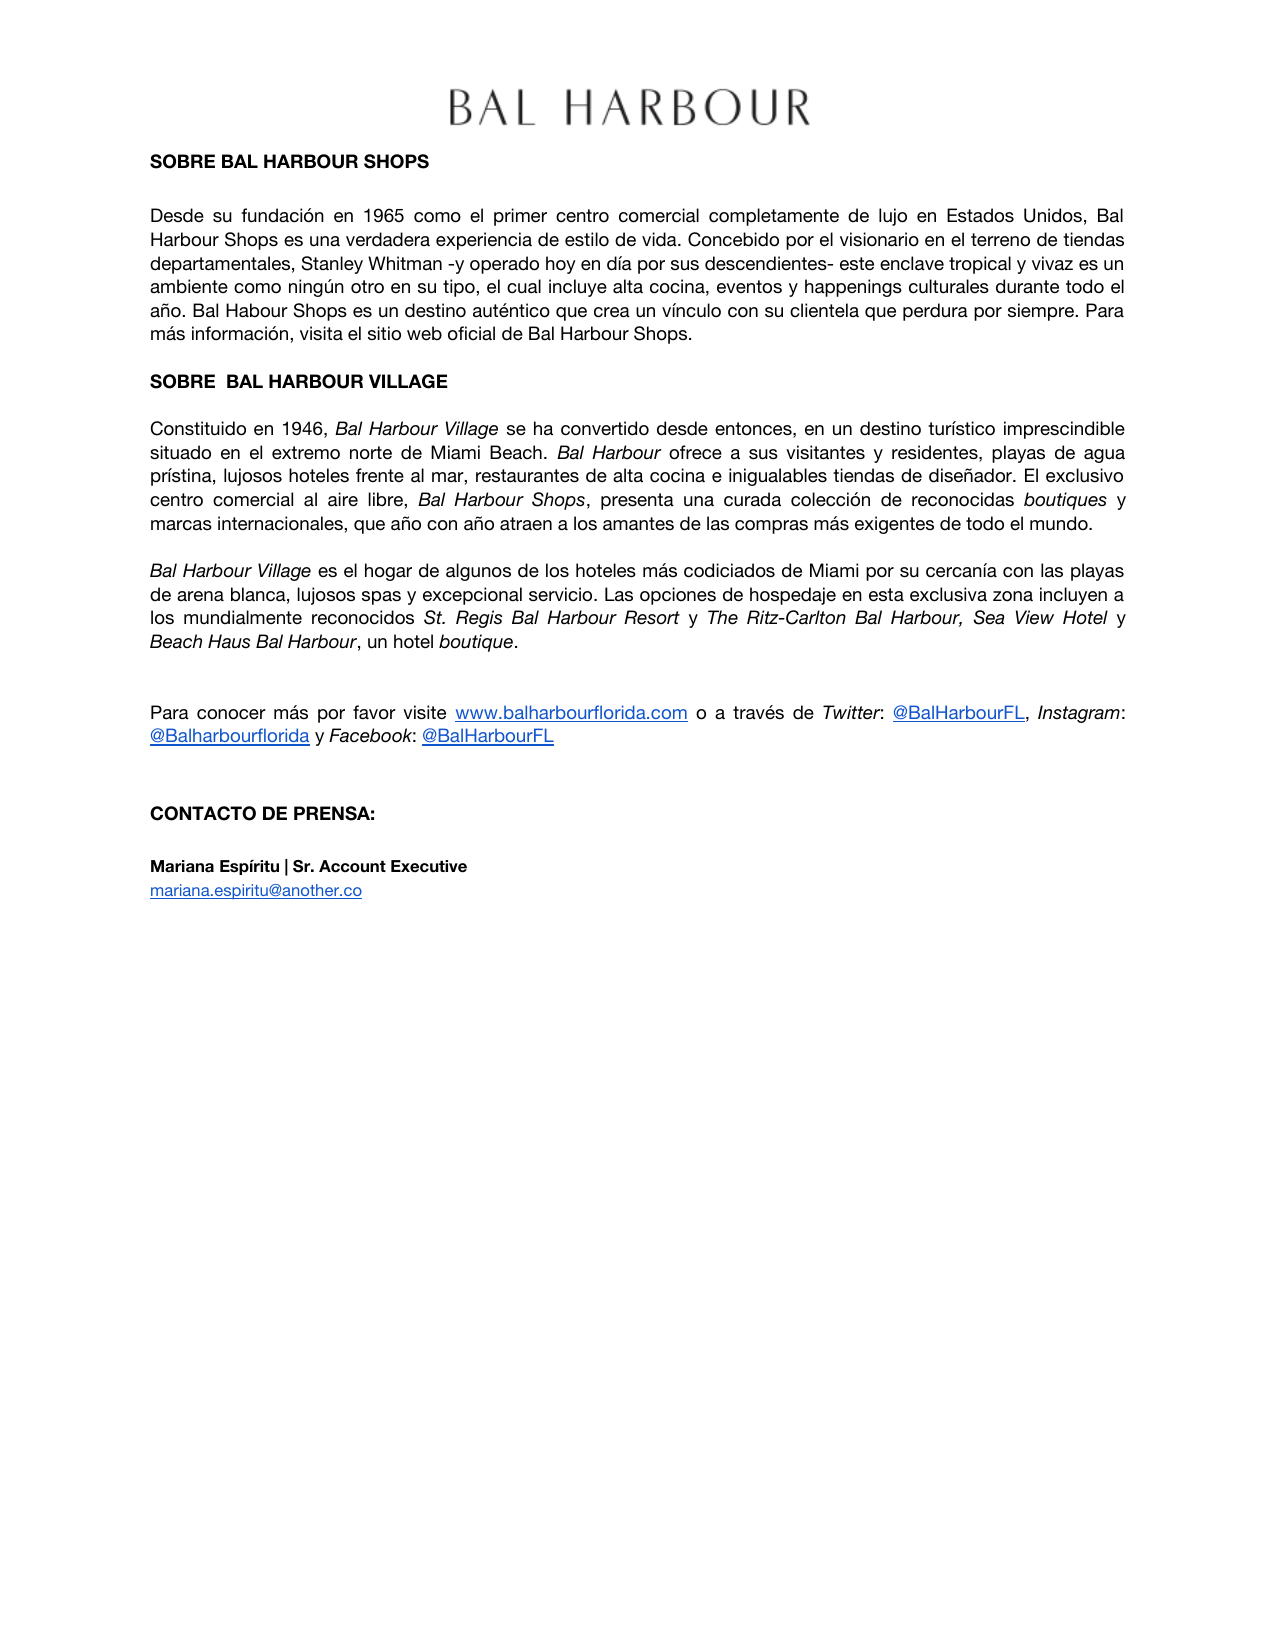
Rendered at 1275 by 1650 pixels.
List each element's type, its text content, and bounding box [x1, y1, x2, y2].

text SOBRE BAL HARBOUR VILLAGE [150, 370, 1126, 393]
text Bal Harbour Village es el hogar de algunos de los hoteles más codiciados de Miami por su cercanía con las playas de arena blanca, lujosos spas y excepcional servicio. Las opciones de hospedaje en esta exclusiva zona incluyen a los mundialmente reconocidos St. Regis Bal Harbour Resort y The Ritz-Carlton Bal Harbour, Sea View Hotel y Beach Haus Bal Harbour, un hotel boutique. [150, 559, 1126, 654]
text Constituido en 1946, Bal Harbour Village se ha convertido desde entonces, en un destino turístico imprescindible situado en el extremo norte de Miami Beach. Bal Harbour ofrece a sus visitantes y residentes, playas de agua prístina, lujosos hoteles frente al mar, restaurantes de alta cocina e inigualables tiendas de diseñador. El exclusivo centro comercial al aire libre, Bal Harbour Shops, presenta una curada colección de reconocidas boutiques y marcas internacionales, que año con año atraen a los amantes de las compras más exigentes de todo el mundo. [150, 417, 1126, 535]
text mariana.espiritu@another.co [150, 881, 1125, 902]
text CONTACTO DE PRENSA: [150, 803, 1125, 826]
text Mariana Espíritu | Sr. Account Executive [150, 856, 1125, 877]
text Para conocer más por favor visite www.balharbourflorida.com o a través de Twitter: @BalHarbourFL, Instagram: @Balharbourflorida y Facebook: @BalHarbourFL [150, 701, 1126, 748]
picture [423, 68, 836, 143]
text Desde su fundación en 1965 como el primer centro comercial completamente de lujo en Estados Unidos, Bal Harbour Shops es una verdadera experiencia de estilo de vida. Concebido por el visionario en el terreno de tiendas departamentales, Stanley Whitman -y operado hoy en día por sus descendientes- este enclave tropical y vivaz es un ambiente como ningún otro en su tipo, el cual incluye alta cocina, eventos y happenings culturales durante todo el año. Bal Habour Shops es un destino auténtico que crea un vínculo con su clientela que perdura por siempre. Para más información, visita el sitio web oficial de Bal Harbour Shops. [150, 204, 1126, 346]
text SOBRE BAL HARBOUR SHOPS [150, 150, 1125, 174]
